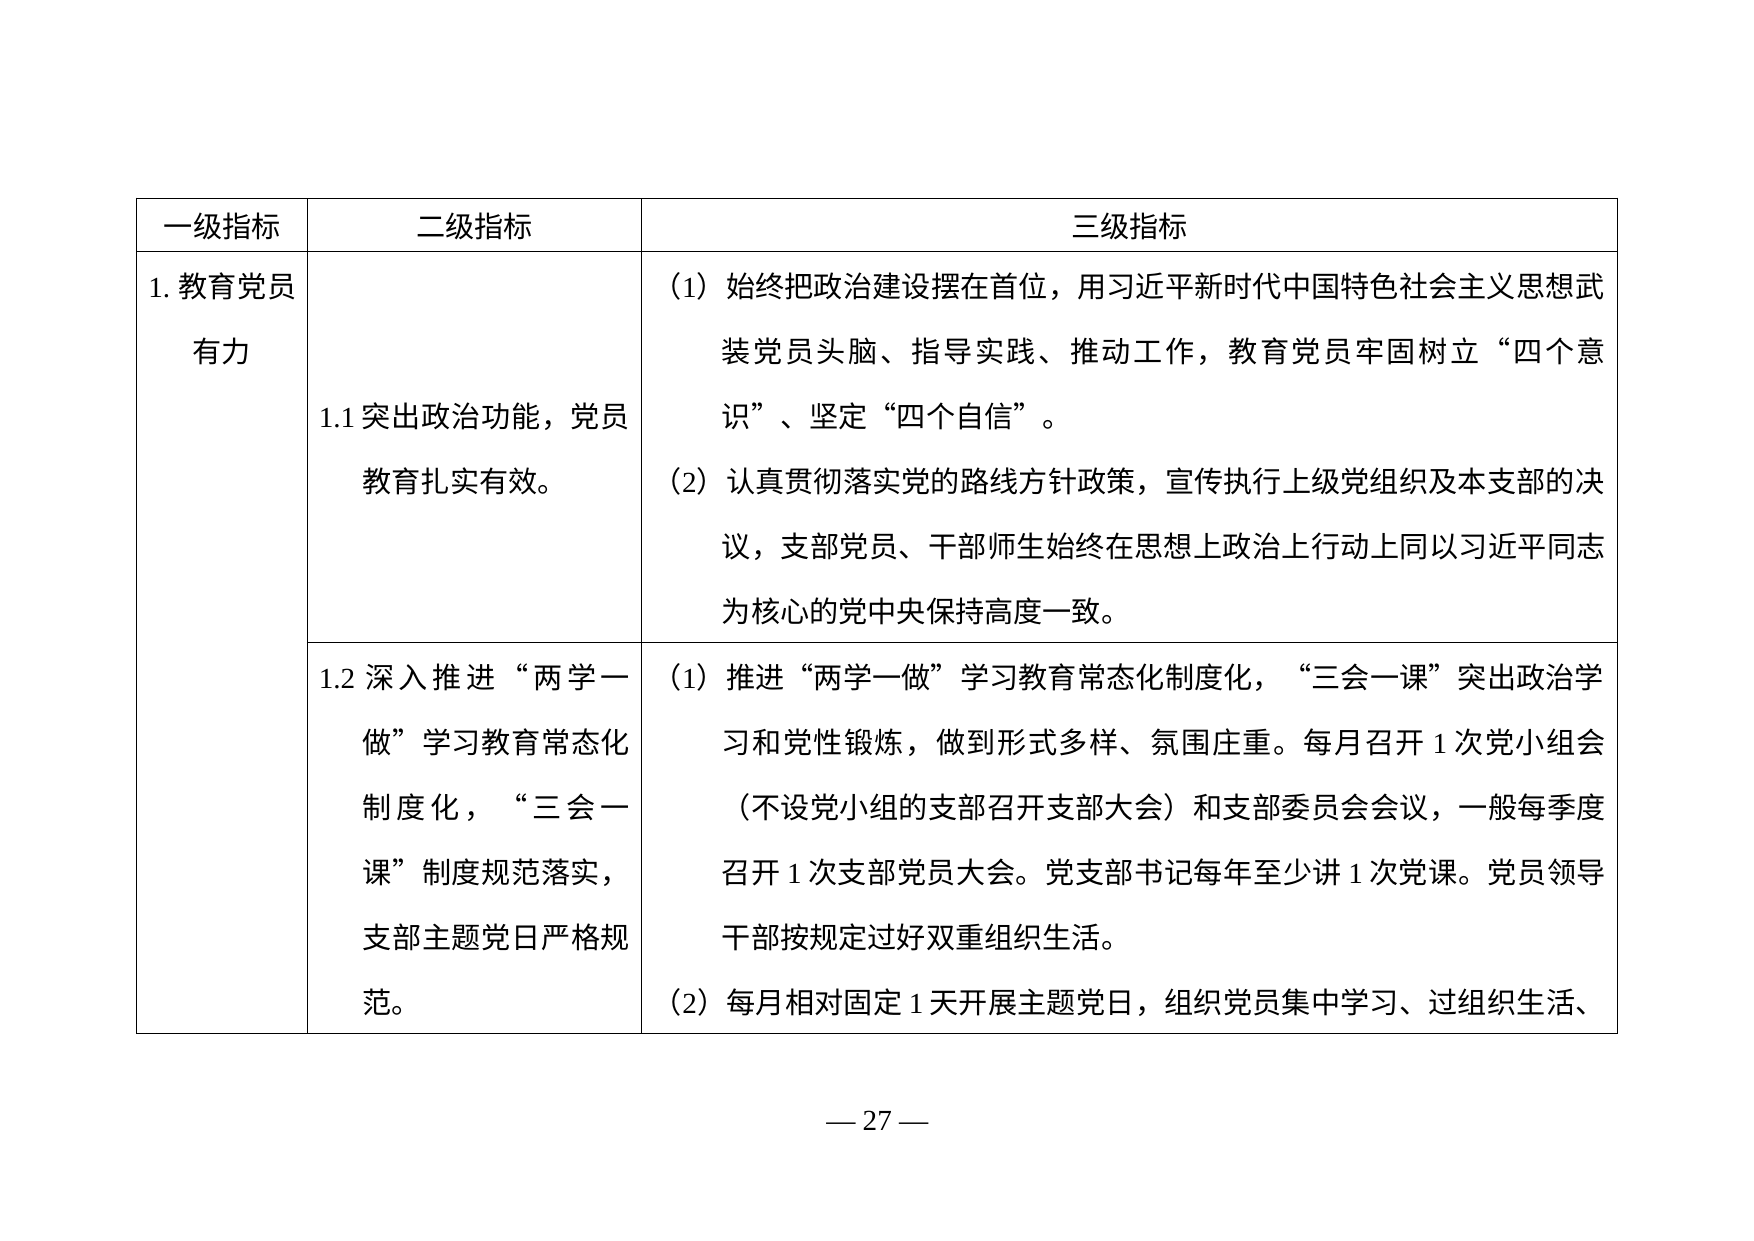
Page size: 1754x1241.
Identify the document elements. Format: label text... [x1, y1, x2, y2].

table_cell 1. 教育党员有力 [137, 252, 307, 1033]
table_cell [308, 643, 641, 1033]
table_cell 1.1突出政治功能，党员教育扎实有效。 [308, 252, 641, 642]
table_cell （1）始终把政治建设摆在首位，用习近平新时代中国特色社会主义思想武装党员头脑、指导实践、推动工作，教育党员牢固树立“四个意识”、坚定“四个自信”。 （2）认真贯彻落实党的路线方针政策，宣传执行上级党组织及本支部的决议，支部党员、干部师生始终在思想上政治上行动上同以习近平同志为核心的党中央保持高度一致。 [642, 252, 1617, 642]
table_header 三级指标 [642, 199, 1617, 251]
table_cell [642, 643, 1617, 1033]
table_header 一级指标 [137, 199, 307, 251]
table_header 二级指标 [308, 199, 641, 251]
